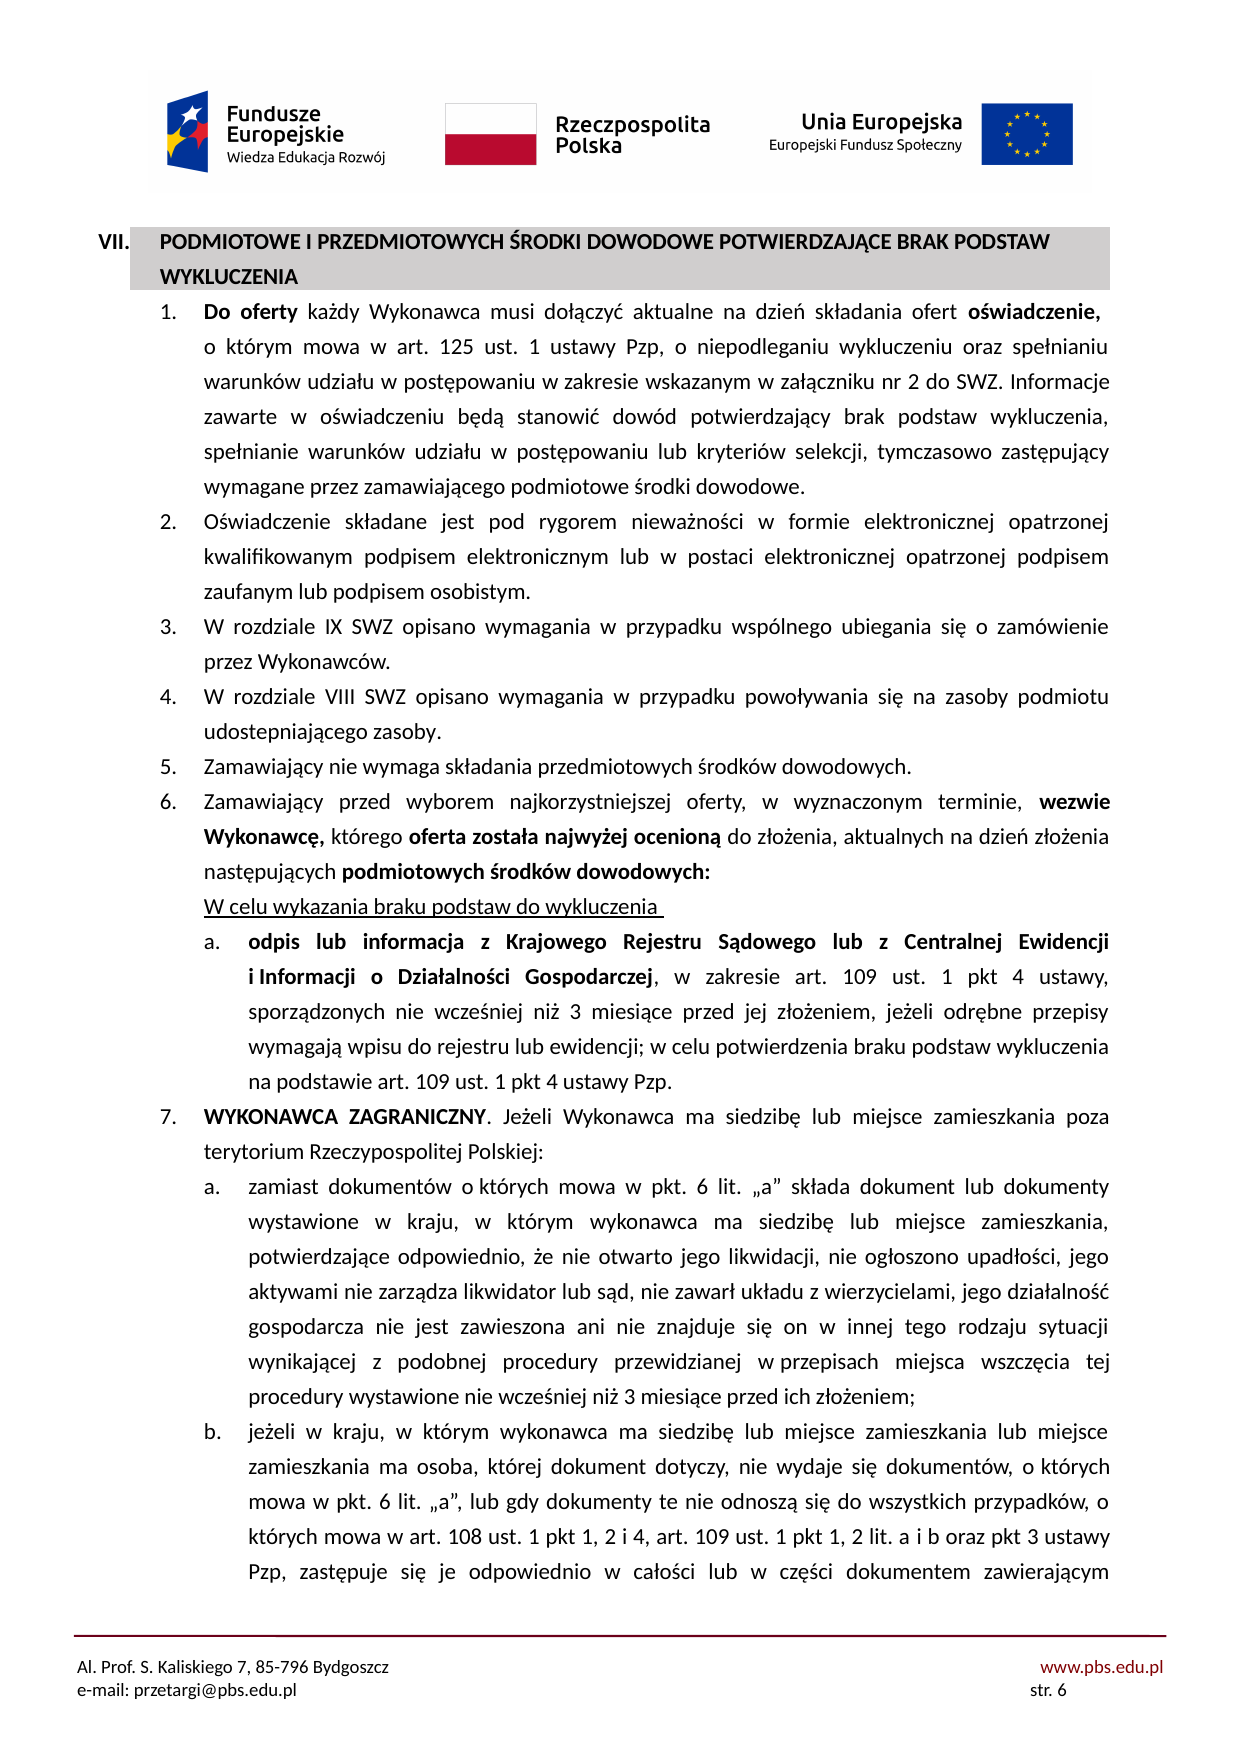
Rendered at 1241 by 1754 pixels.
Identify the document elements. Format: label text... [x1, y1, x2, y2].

list zamiast dokumentów o których mowa w pkt. 6 lit. „a” składa dokument lub dokumenty wystawione w kraju, w którym wykonawca ma siedzibę lub miejsce zamieszkania, potwierdzające odpowiednio, że nie otwarto jego likwidacji, nie ogłoszono upadłości, jego aktywami nie zarządza likwidator lub sąd, nie zawarł układu z wierzycielami, jego działalność gospodarcza nie jest zawieszona ani nie znajduje się on w innej tego rodzaju sytuacji wynikającej z podobnej procedury przewidzianej w przepisach miejsca wszczęcia tej procedury wystawione nie wcześniej niż 3 miesiące przed ich złożeniem; [204, 1172, 1110, 1410]
list W rozdziale VIII SWZ opisano wymagania w przypadku powoływania się na zasoby podmiotu udostepniającego zasoby. [159, 682, 1110, 745]
list Oświadczenie składane jest pod rygorem nieważności w formie elektronicznej opatrzonej kwalifikowanym podpisem elektronicznym lub w postaci elektronicznej opatrzonej podpisem zaufanym lub podpisem osobistym. [159, 507, 1110, 605]
picture [147, 70, 1093, 193]
list odpis lub informacja z Krajowego Rejestru Sądowego lub z Centralnej Ewidencji i Informacji o Działalności Gospodarczej, w zakresie art. 109 ust. 1 pkt 4 ustawy, sporządzonych nie wcześniej niż 3 miesiące przed jej złożeniem, jeżeli odrębne przepisy wymagają wpisu do rejestru lub ewidencji; w celu potwierdzenia braku podstaw wykluczenia na podstawie art. 109 ust. 1 pkt 4 ustawy Pzp. [204, 927, 1110, 1095]
list Zamawiający nie wymaga składania przedmiotowych środków dowodowych. [159, 752, 1110, 780]
text W celu wykazania braku podstaw do wykluczenia [204, 892, 1110, 920]
list PODMIOTOWE I PRZEDMIOTOWYCH ŚRODKI DOWODOWE POTWIERDZAJĄCE BRAK PODSTAW WYKLUCZENIA [130, 227, 1110, 290]
list Do oferty każdy Wykonawca musi dołączyć aktualne na dzień składania ofert oświadczenie, o którym mowa w art. 125 ust. 1 ustawy Pzp, o niepodleganiu wykluczeniu oraz spełnianiu warunków udziału w postępowaniu w zakresie wskazanym w załączniku nr 2 do SWZ. Informacje zawarte w oświadczeniu będą stanowić dowód potwierdzający brak podstaw wykluczenia, spełnianie warunków udziału w postępowaniu lub kryteriów selekcji, tymczasowo zastępujący wymagane przez zamawiającego podmiotowe środki dowodowe. [159, 297, 1110, 500]
list WYKONAWCA ZAGRANICZNY. Jeżeli Wykonawca ma siedzibę lub miejsce zamieszkania poza terytorium Rzeczypospolitej Polskiej: [159, 1102, 1110, 1165]
list Zamawiający przed wyborem najkorzystniejszej oferty, w wyznaczonym terminie, wezwie Wykonawcę, którego oferta została najwyżej ocenioną do złożenia, aktualnych na dzień złożenia następujących podmiotowych środków dowodowych: [159, 787, 1110, 885]
list W rozdziale IX SWZ opisano wymagania w przypadku wspólnego ubiegania się o zamówienie przez Wykonawców. [159, 612, 1110, 675]
